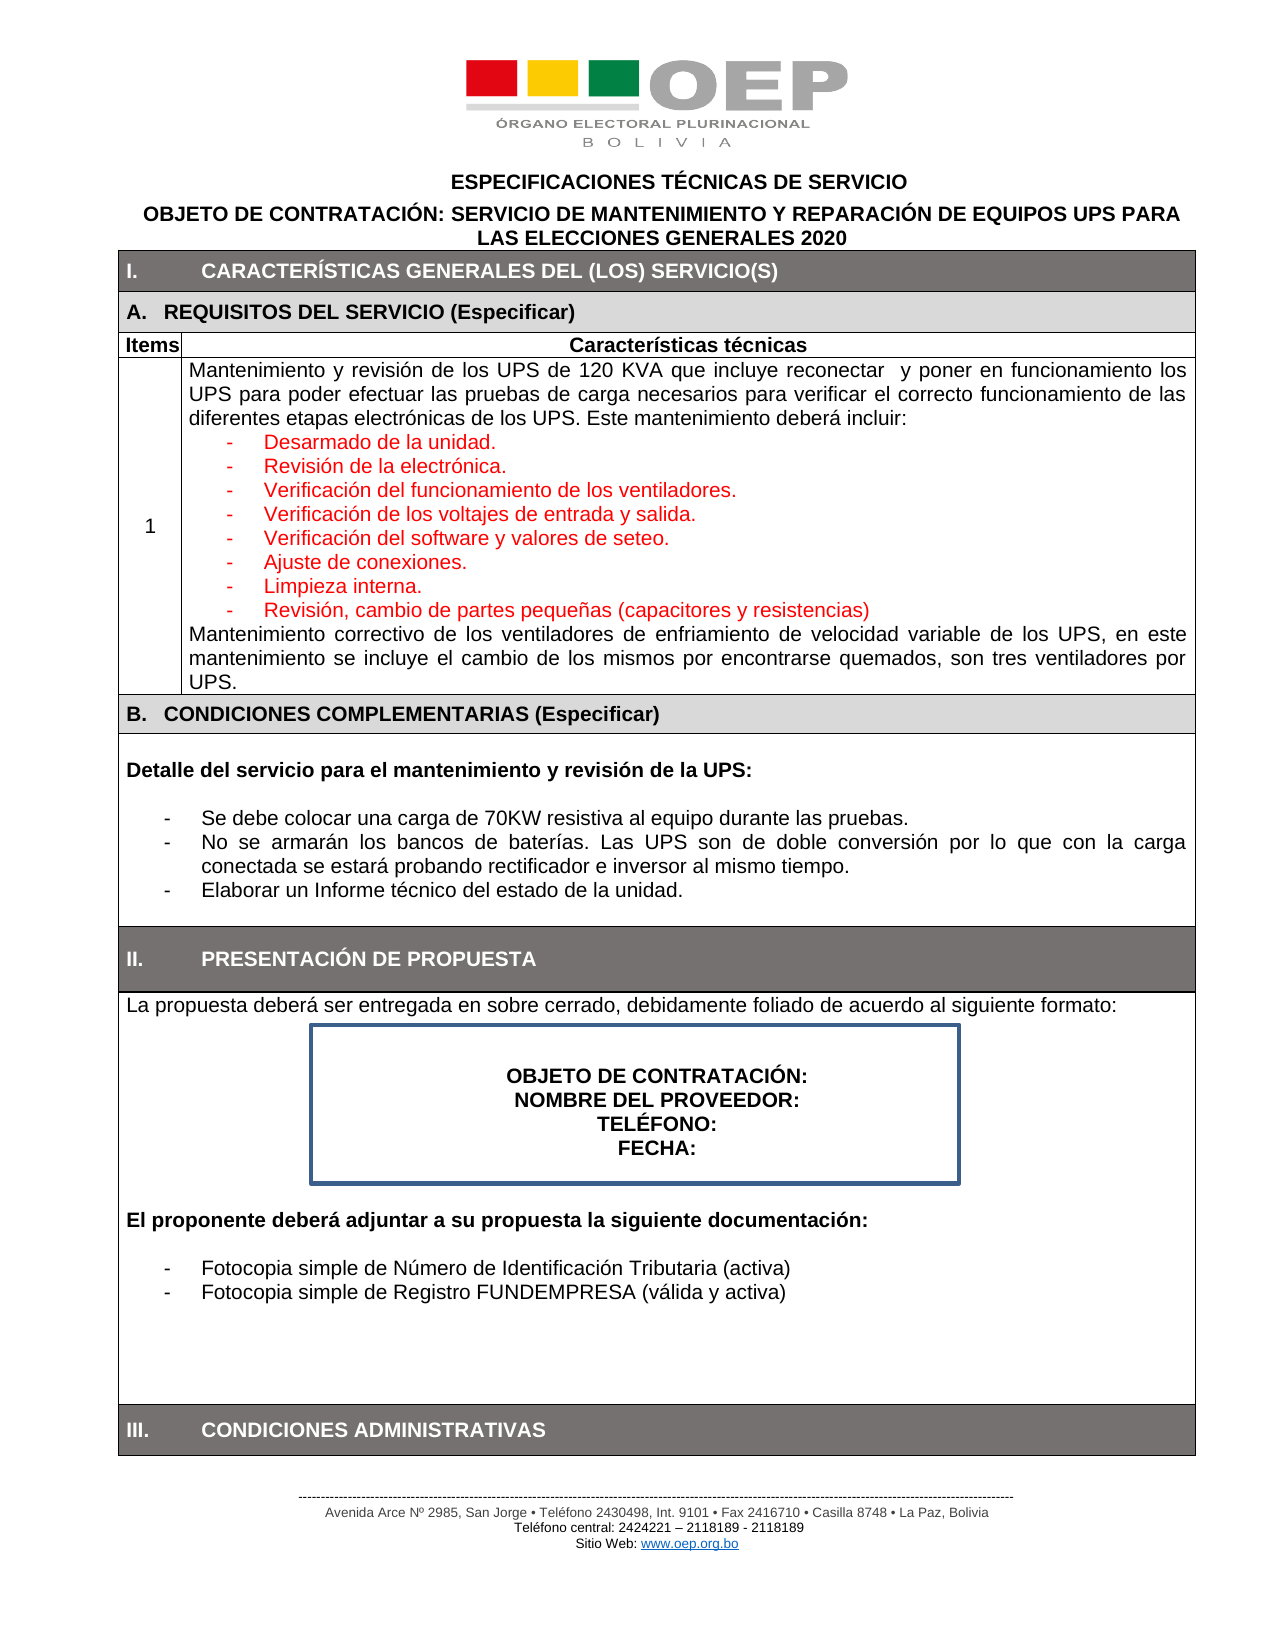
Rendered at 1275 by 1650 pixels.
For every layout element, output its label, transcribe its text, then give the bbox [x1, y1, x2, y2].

table_cell Características técnicas [182, 333, 1195, 357]
picture [466, 60, 848, 147]
table_cell La propuesta deberá ser entregada en sobre cerrado, debidamente foliado de acuerdo al siguiente formato: OBJETO DE CONTRATACIÓN: NOMBRE DEL PROVEEDOR: TELÉFONO: FECHA: El proponente deberá adjuntar a su propuesta la siguiente documentación: Fotocopia simple de Número de Identificación Tributaria (activa) Fotocopia simple de Registro FUNDEMPRESA (válida y activa) [119, 993, 1195, 1404]
table_cell REQUISITOS DEL SERVICIO (Especificar) [119, 292, 1195, 332]
table_cell Mantenimiento y revisión de los UPS de 120 KVA que incluye reconectar y poner en funcionamiento los UPS para poder efectuar las pruebas de carga necesarios para verificar el correcto funcionamiento de las diferentes etapas electrónicas de los UPS. Este mantenimiento deberá incluir: Desarmado de la unidad. Revisión de la electrónica. Verificación del funcionamiento de los ventiladores. Verificación de los voltajes de entrada y salida. Verificación del software y valores de seteo. Ajuste de conexiones. Limpieza interna. Revisión, cambio de partes pequeñas (capacitores y resistencias) Mantenimiento correctivo de los ventiladores de enfriamiento de velocidad variable de los UPS, en este mantenimiento se incluye el cambio de los mismos por encontrarse quemados, son tres ventiladores por UPS. [182, 358, 1195, 694]
table_header CARACTERÍSTICAS GENERALES DEL (LOS) SERVICIO(S) [119, 251, 1195, 291]
table_cell 1 [119, 358, 181, 694]
table_cell Detalle del servicio para el mantenimiento y revisión de la UPS: Se debe colocar una carga de 70KW resistiva al equipo durante las pruebas. No se armarán los bancos de baterías. Las UPS son de doble conversión por lo que con la carga conectada se estará probando rectificador e inversor al mismo tiempo. Elaborar un Informe técnico del estado de la unidad. [119, 734, 1195, 926]
text ESPECIFICACIONES TÉCNICAS DE SERVICIO [162, 172, 1196, 193]
table_cell CONDICIONES COMPLEMENTARIAS (Especificar) [119, 695, 1195, 733]
text OBJETO DE CONTRATACIÓN: SERVICIO DE MANTENIMIENTO Y REPARACIÓN DE EQUIPOS UPS PARA LAS ELECCIONES GENERALES 2020 [128, 202, 1196, 249]
table_cell PRESENTACIÓN DE PROPUESTA [119, 927, 1195, 991]
table_cell CONDICIONES ADMINISTRATIVAS [119, 1405, 1195, 1455]
table_cell Items [119, 333, 181, 357]
